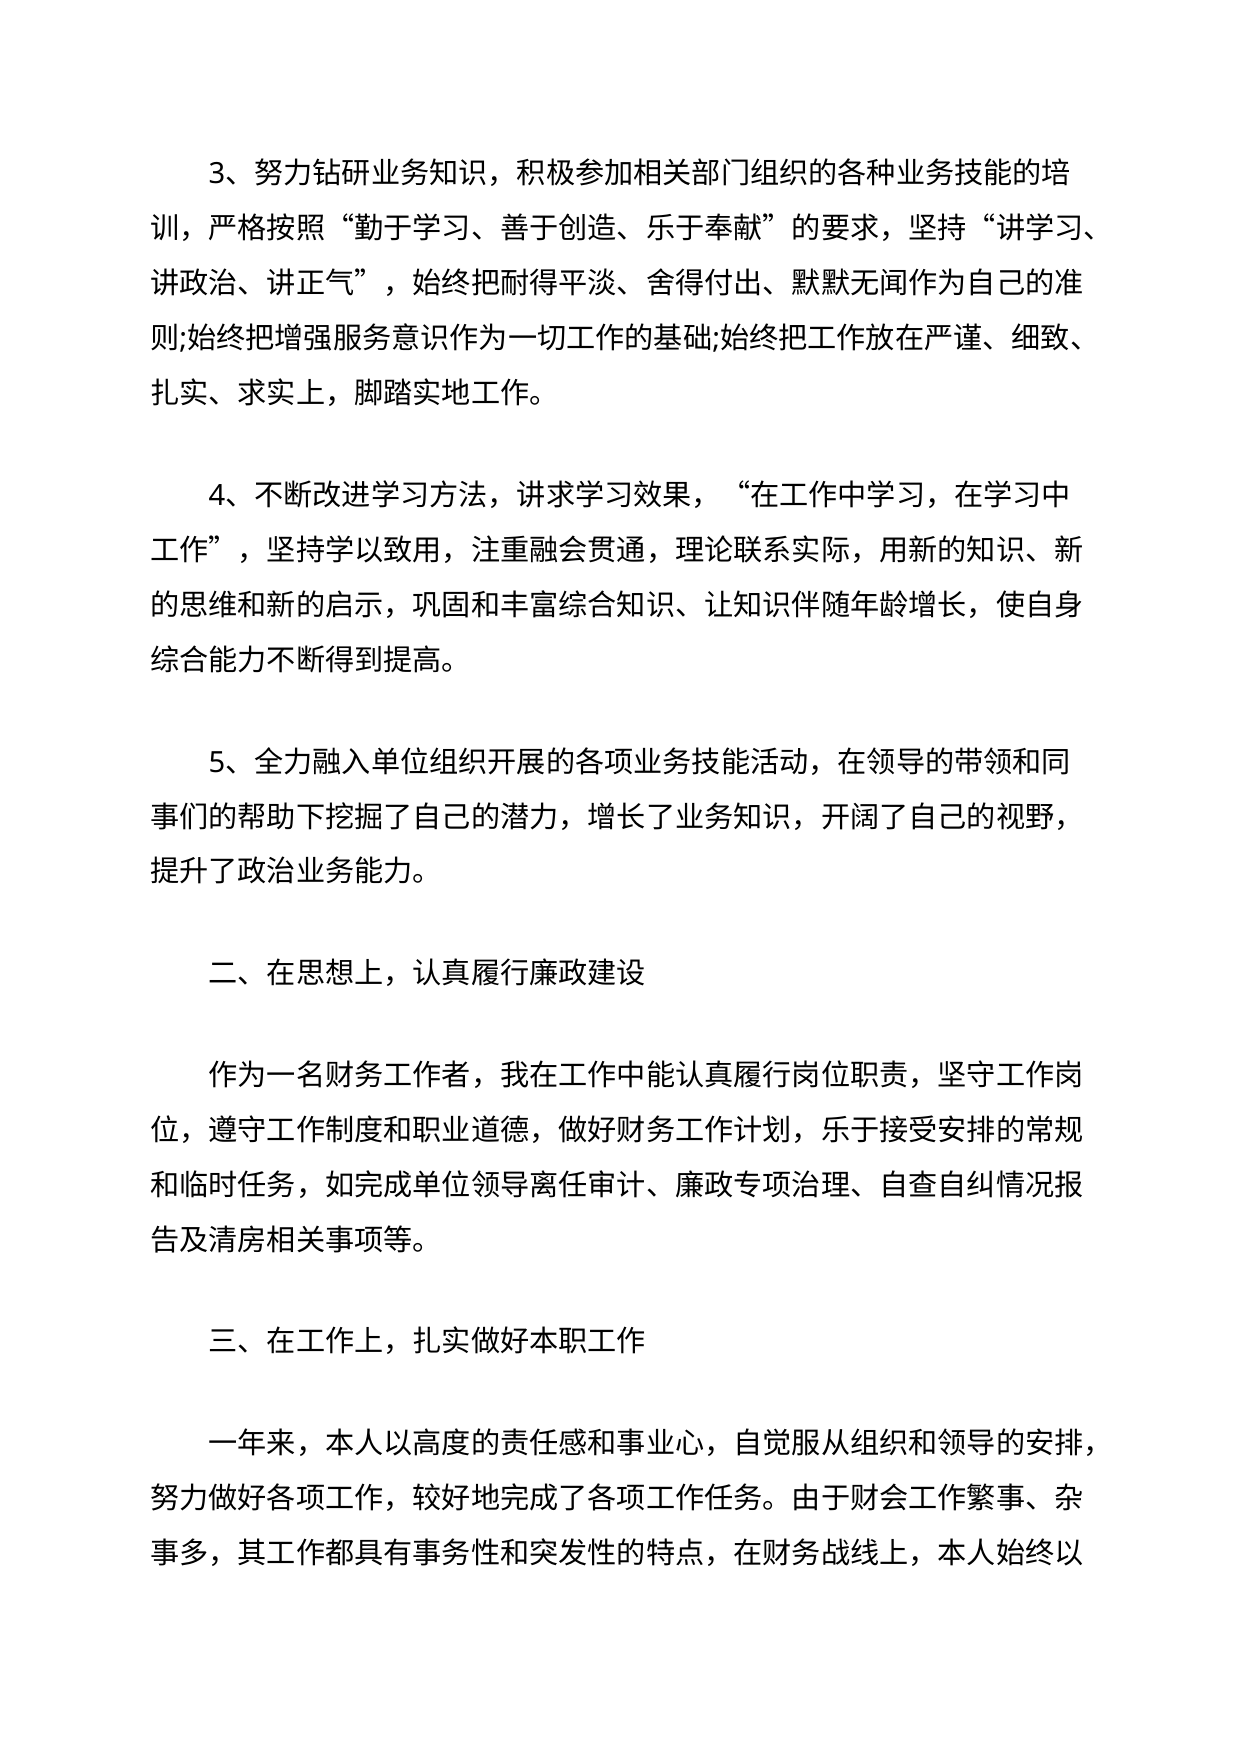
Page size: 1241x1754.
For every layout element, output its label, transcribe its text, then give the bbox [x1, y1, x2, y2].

text 3、努力钻研业务知识，积极参加相关部门组织的各种业务技能的培训，严格按照“勤于学习、善于创造、乐于奉献”的要求，坚持“讲学习、讲政治、讲正气”，始终把耐得平淡、舍得付出、默默无闻作为自己的准则;始终把增强服务意识作为一切工作的基础;始终把工作放在严谨、细致、扎实、求实上，脚踏实地工作。 [150, 150, 1090, 412]
text 4、不断改进学习方法，讲求学习效果，“在工作中学习，在学习中工作”，坚持学以致用，注重融会贯通，理论联系实际，用新的知识、新的思维和新的启示，巩固和丰富综合知识、让知识伴随年龄增长，使自身综合能力不断得到提高。 [150, 472, 1090, 679]
text 作为一名财务工作者，我在工作中能认真履行岗位职责，坚守工作岗位，遵守工作制度和职业道德，做好财务工作计划，乐于接受安排的常规和临时任务，如完成单位领导离任审计、廉政专项治理、自查自纠情况报告及清房相关事项等。 [150, 1052, 1090, 1258]
text 二、在思想上，认真履行廉政建设 [150, 950, 1090, 992]
text 5、全力融入单位组织开展的各项业务技能活动，在领导的带领和同事们的帮助下挖掘了自己的潜力，增长了业务知识，开阔了自己的视野，提升了政治业务能力。 [150, 738, 1090, 890]
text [150, 1420, 1090, 1572]
text 三、在工作上，扎实做好本职工作 [150, 1318, 1090, 1360]
